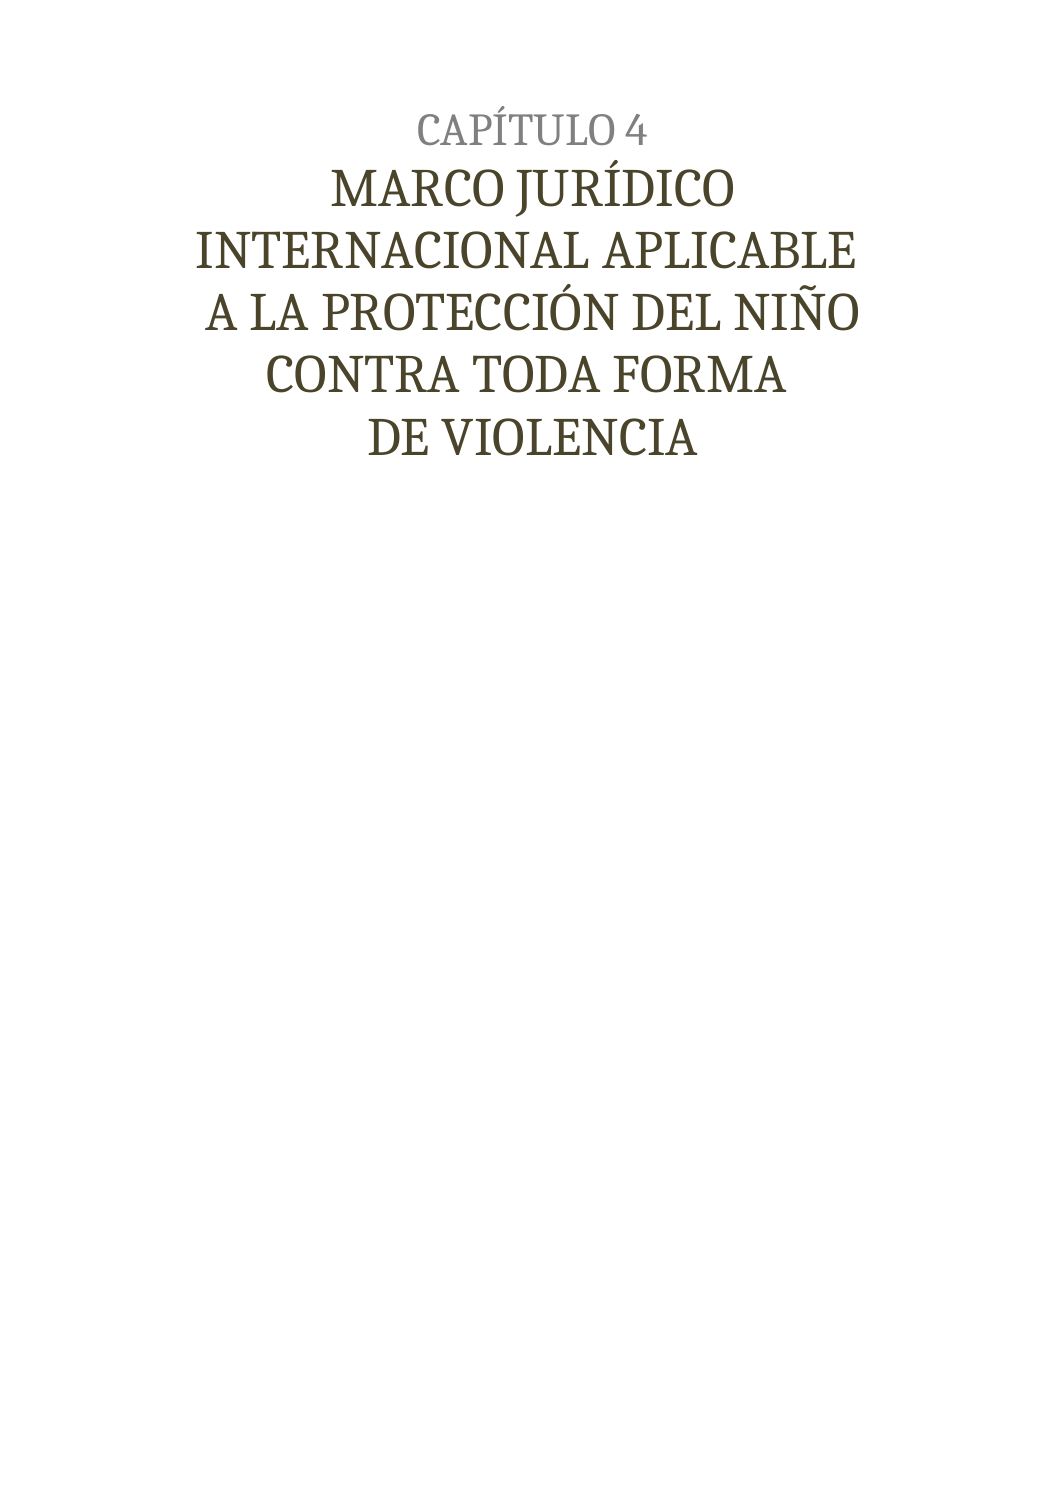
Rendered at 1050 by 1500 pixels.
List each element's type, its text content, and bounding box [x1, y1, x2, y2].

text CAPÍTULO 4 [135, 104, 930, 157]
text MARCO JURÍDICO INTERNACIONAL APLICABLE A LA PROTECCIÓN DEL NIÑO CONTRA TODA FORMA DE VIOLENCIA [135, 157, 930, 469]
